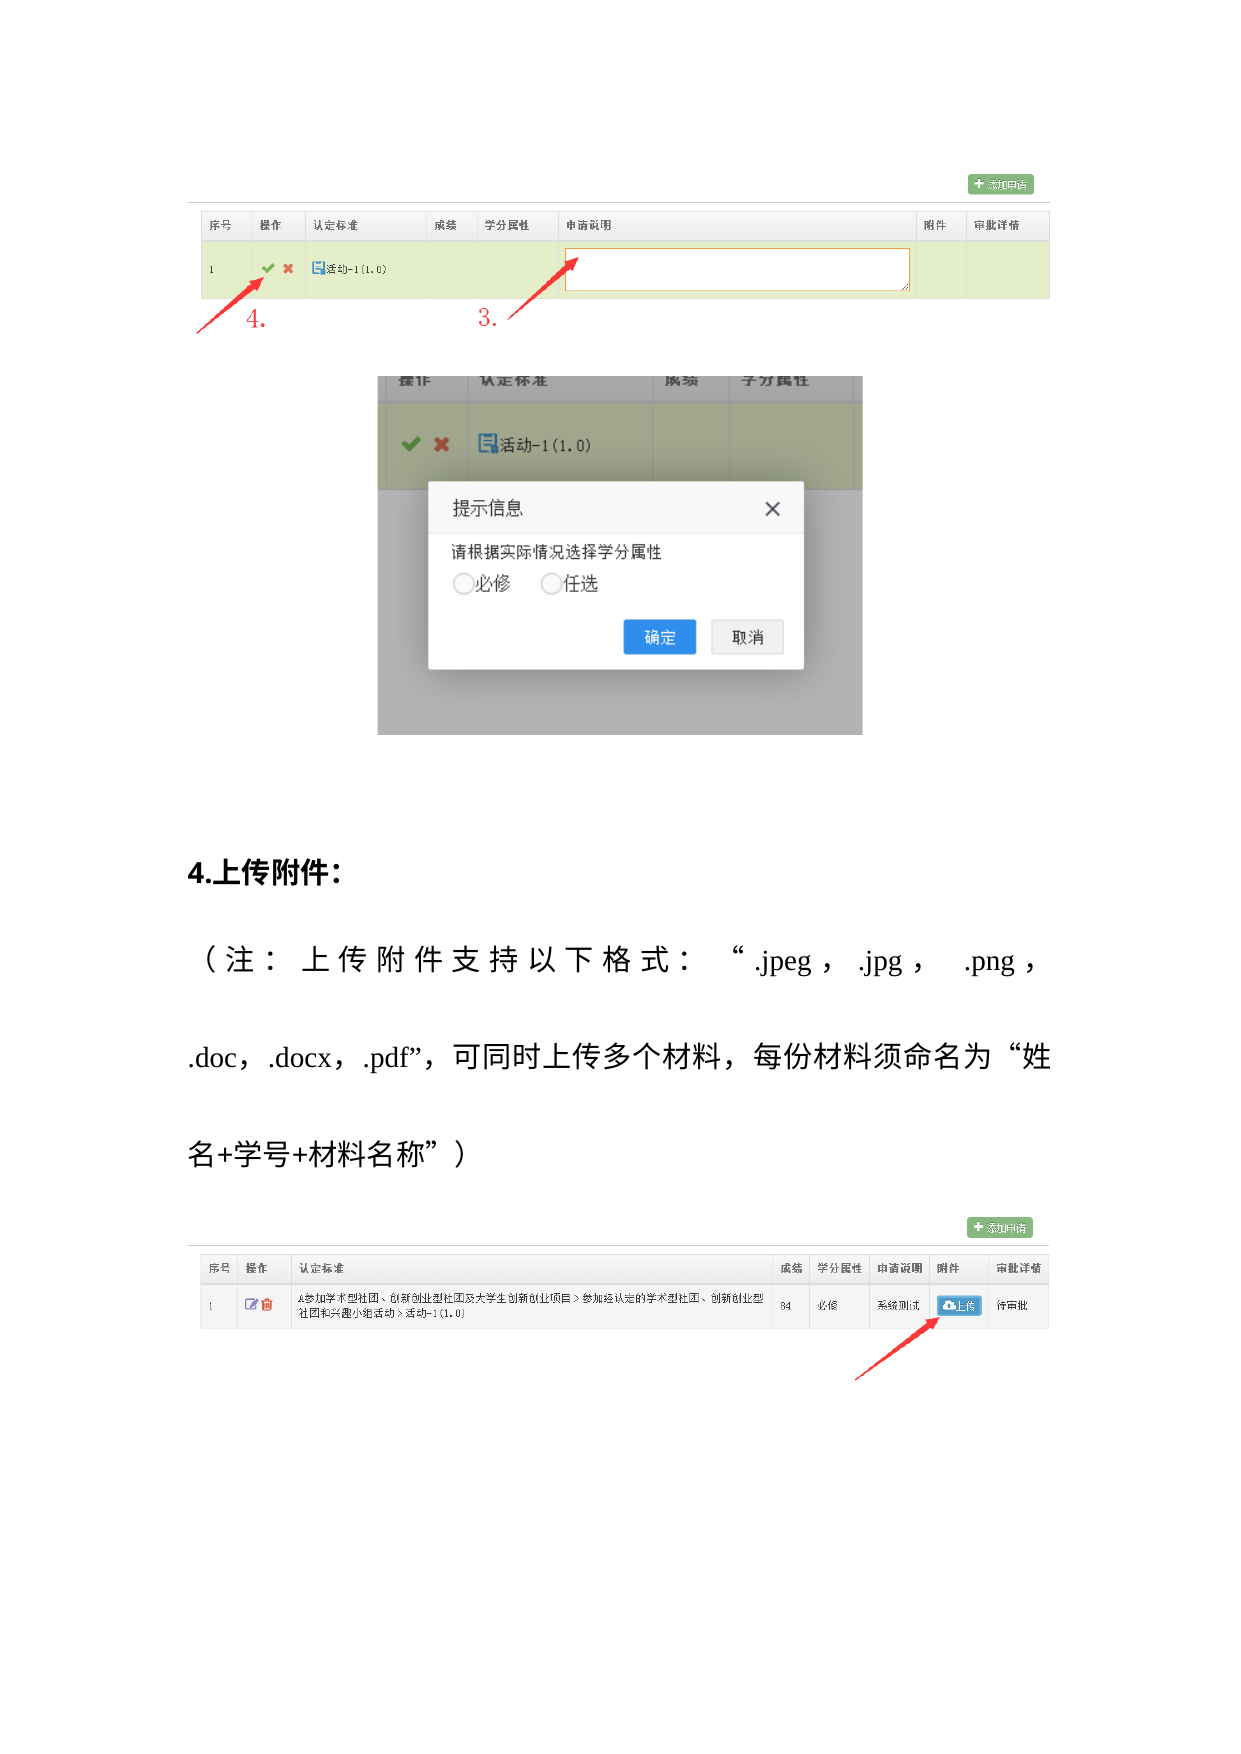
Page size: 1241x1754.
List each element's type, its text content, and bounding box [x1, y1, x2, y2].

picture [377, 376, 863, 735]
text 4.上传附件： [187, 839, 1053, 904]
text （注：上传附件支持以下格式：“.jpeg，.jpg， .png， .doc，.docx，.pdf”，可同时上传多个材料，每份材料须命名为“姓名+学号+材料名称”） [187, 925, 1053, 1185]
picture [187, 1206, 1053, 1395]
picture [187, 162, 1053, 357]
